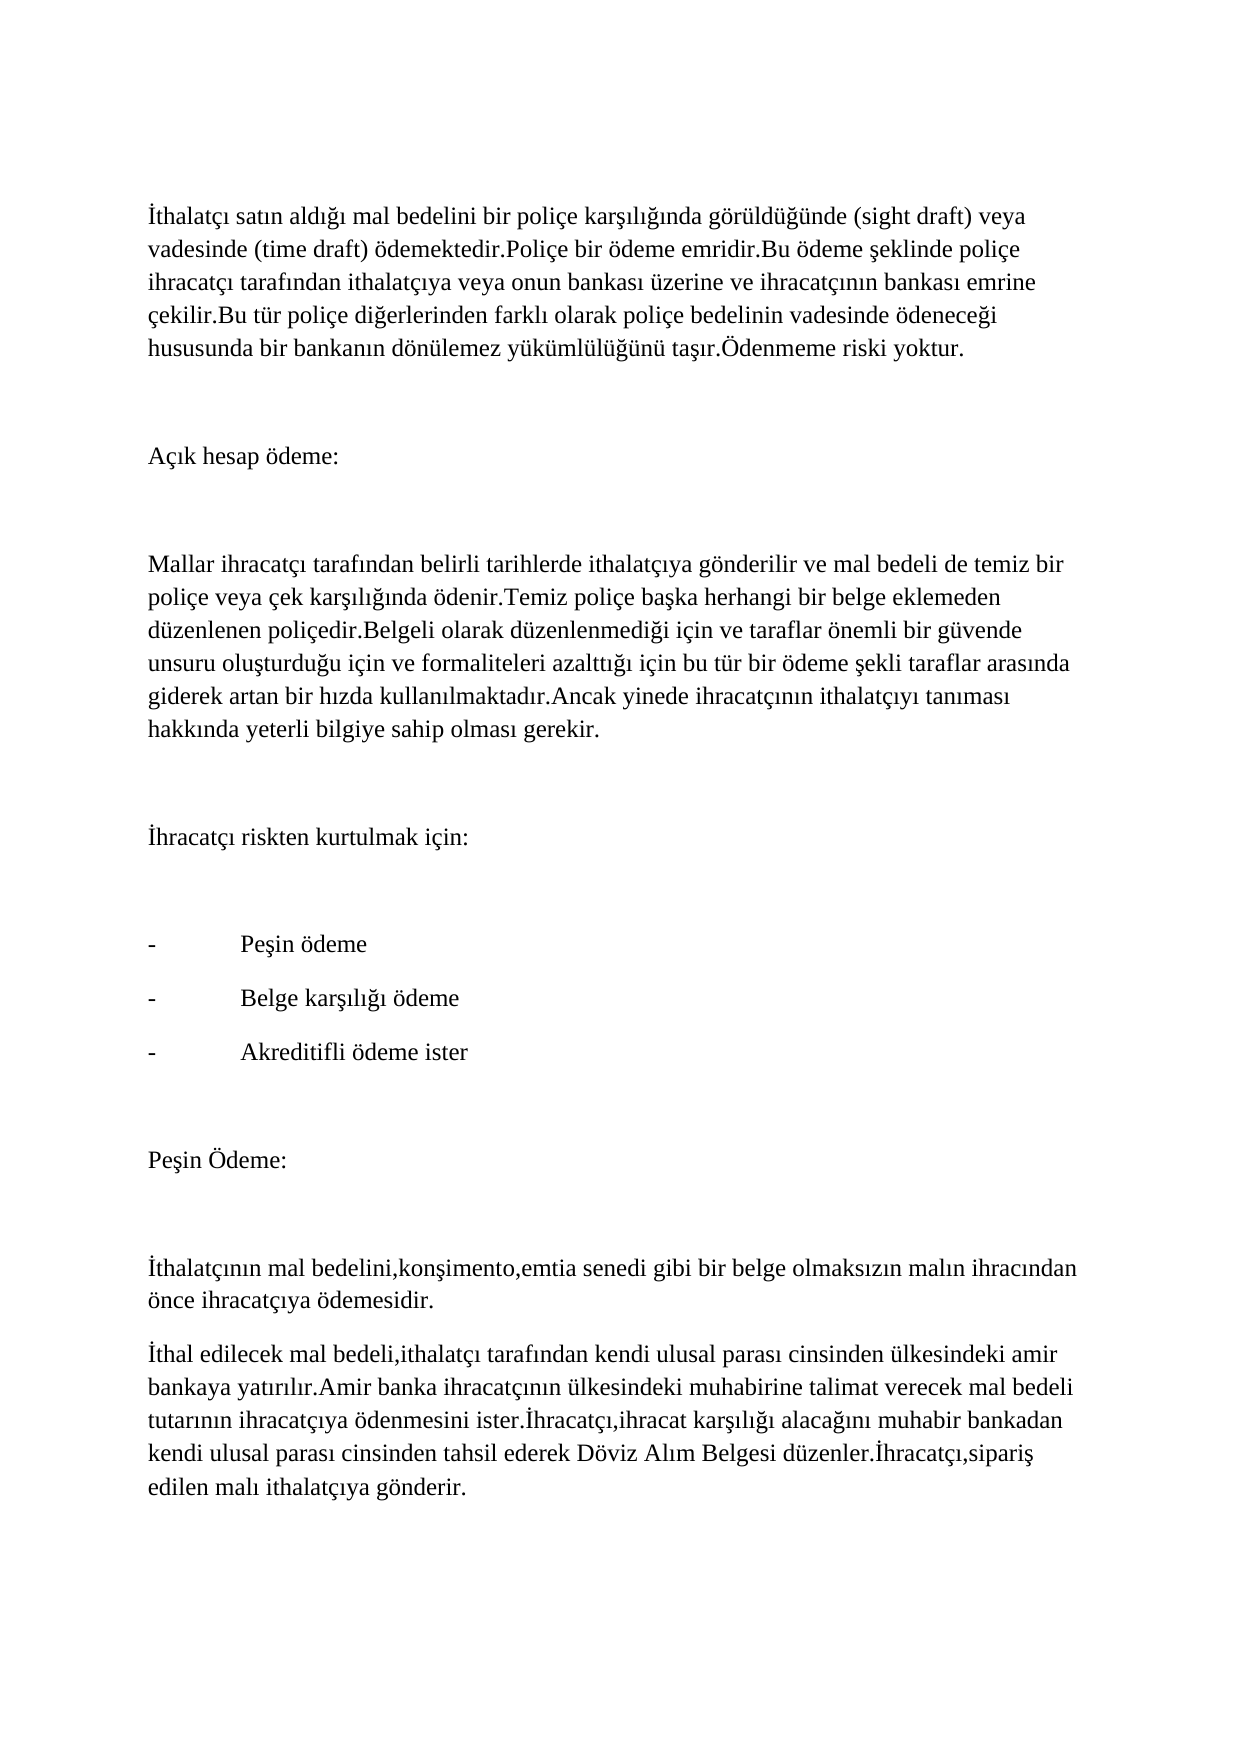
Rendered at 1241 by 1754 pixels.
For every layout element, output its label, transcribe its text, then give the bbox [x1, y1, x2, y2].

text - Belge karşılığı ödeme [148, 983, 1093, 1012]
text Açık hesap ödeme: [148, 441, 1093, 470]
text İhracatçı riskten kurtulmak için: [148, 822, 1093, 851]
text İthal edilecek mal bedeli,ithalatçı tarafından kendi ulusal parası cinsinden ülkesindeki amir bankaya yatırılır.Amir banka ihracatçının ülkesindeki muhabirine talimat verecek mal bedeli tutarının ihracatçıya ödenmesini ister.İhracatçı,ihracat karşılığı alacağını muhabir bankadan kendi ulusal parası cinsinden tahsil ederek Döviz Alım Belgesi düzenler.İhracatçı,sipariş edilen malı ithalatçıya gönderir. [148, 1339, 1093, 1500]
text Peşin Ödeme: [148, 1145, 1093, 1174]
text İthalatçı satın aldığı mal bedelini bir poliçe karşılığında görüldüğünde (sight draft) veya vadesinde (time draft) ödemektedir.Poliçe bir ödeme emridir.Bu ödeme şeklinde poliçe ihracatçı tarafından ithalatçıya veya onun bankası üzerine ve ihracatçının bankası emrine çekilir.Bu tür poliçe diğerlerinden farklı olarak poliçe bedelinin vadesinde ödeneceği hususunda bir bankanın dönülemez yükümlülüğünü taşır.Ödenmeme riski yoktur. [148, 201, 1093, 362]
text Mallar ihracatçı tarafından belirli tarihlerde ithalatçıya gönderilir ve mal bedeli de temiz bir poliçe veya çek karşılığında ödenir.Temiz poliçe başka herhangi bir belge eklemeden düzenlenen poliçedir.Belgeli olarak düzenlenmediği için ve taraflar önemli bir güvende unsuru oluşturduğu için ve formaliteleri azalttığı için bu tür bir ödeme şekli taraflar arasında giderek artan bir hızda kullanılmaktadır.Ancak yinede ihracatçının ithalatçıyı tanıması hakkında yeterli bilgiye sahip olması gerekir. [148, 549, 1093, 743]
text - Peşin ödeme [148, 929, 1093, 958]
text - Akreditifli ödeme ister [148, 1037, 1093, 1066]
text İthalatçının mal bedelini,konşimento,emtia senedi gibi bir belge olmaksızın malın ihracından önce ihracatçıya ödemesidir. [148, 1253, 1093, 1314]
